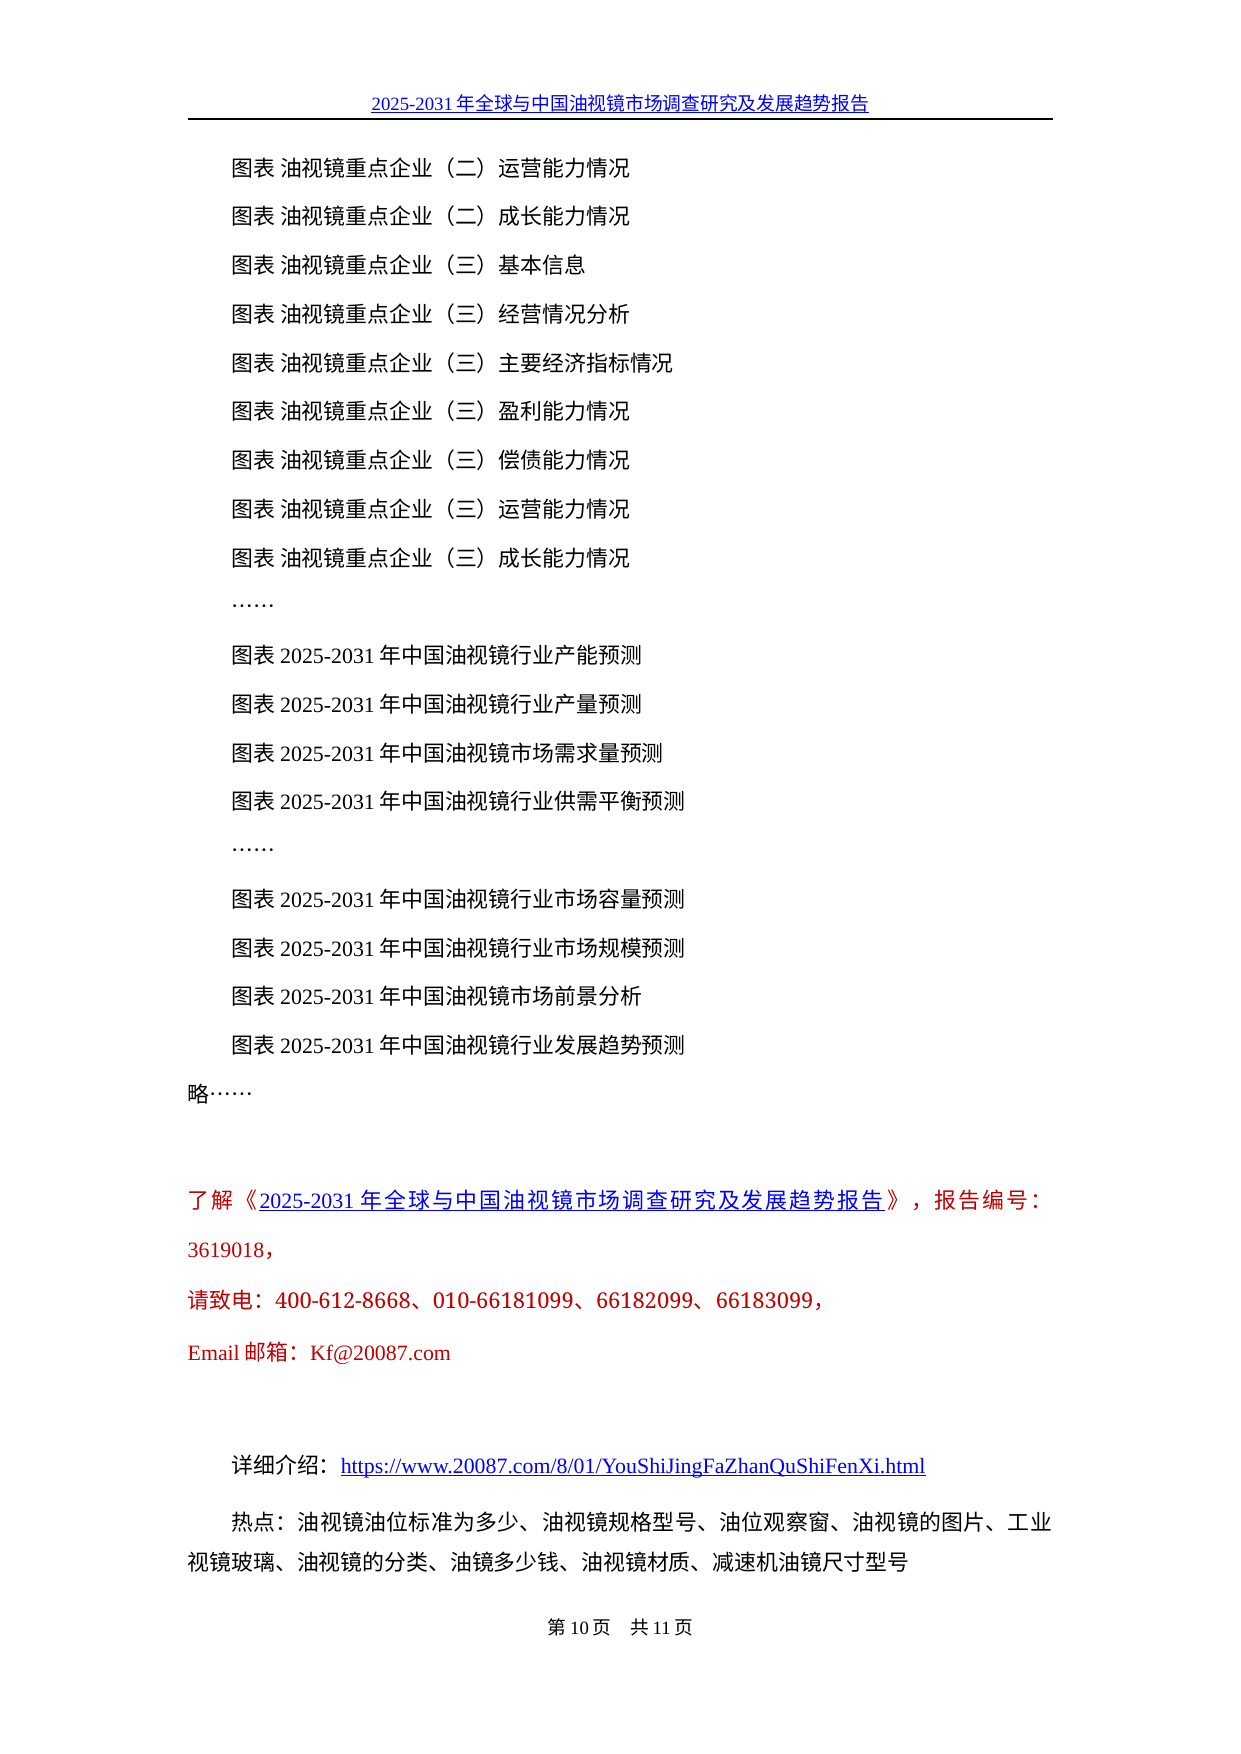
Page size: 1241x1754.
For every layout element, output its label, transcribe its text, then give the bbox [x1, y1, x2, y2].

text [187, 150, 1053, 1109]
text Email邮箱：Kf@20087.com [187, 1335, 1053, 1367]
text 热点：油视镜油位标准为多少、油视镜规格型号、油位观察窗、油视镜的图片、工业视镜玻璃、油视镜的分类、油镜多少钱、油视镜材质、减速机油镜尺寸型号 [187, 1504, 1053, 1577]
text 请致电：400-612-8668、010-66181099、66182099、66183099， [187, 1283, 1053, 1316]
text 详细介绍：https://www.20087.com/8/01/YouShiJingFaZhanQuShiFenXi.html [187, 1448, 1053, 1480]
text 了解《2025-2031年全球与中国油视镜市场调查研究及发展趋势报告》，报告编号：3619018， [187, 1183, 1053, 1264]
